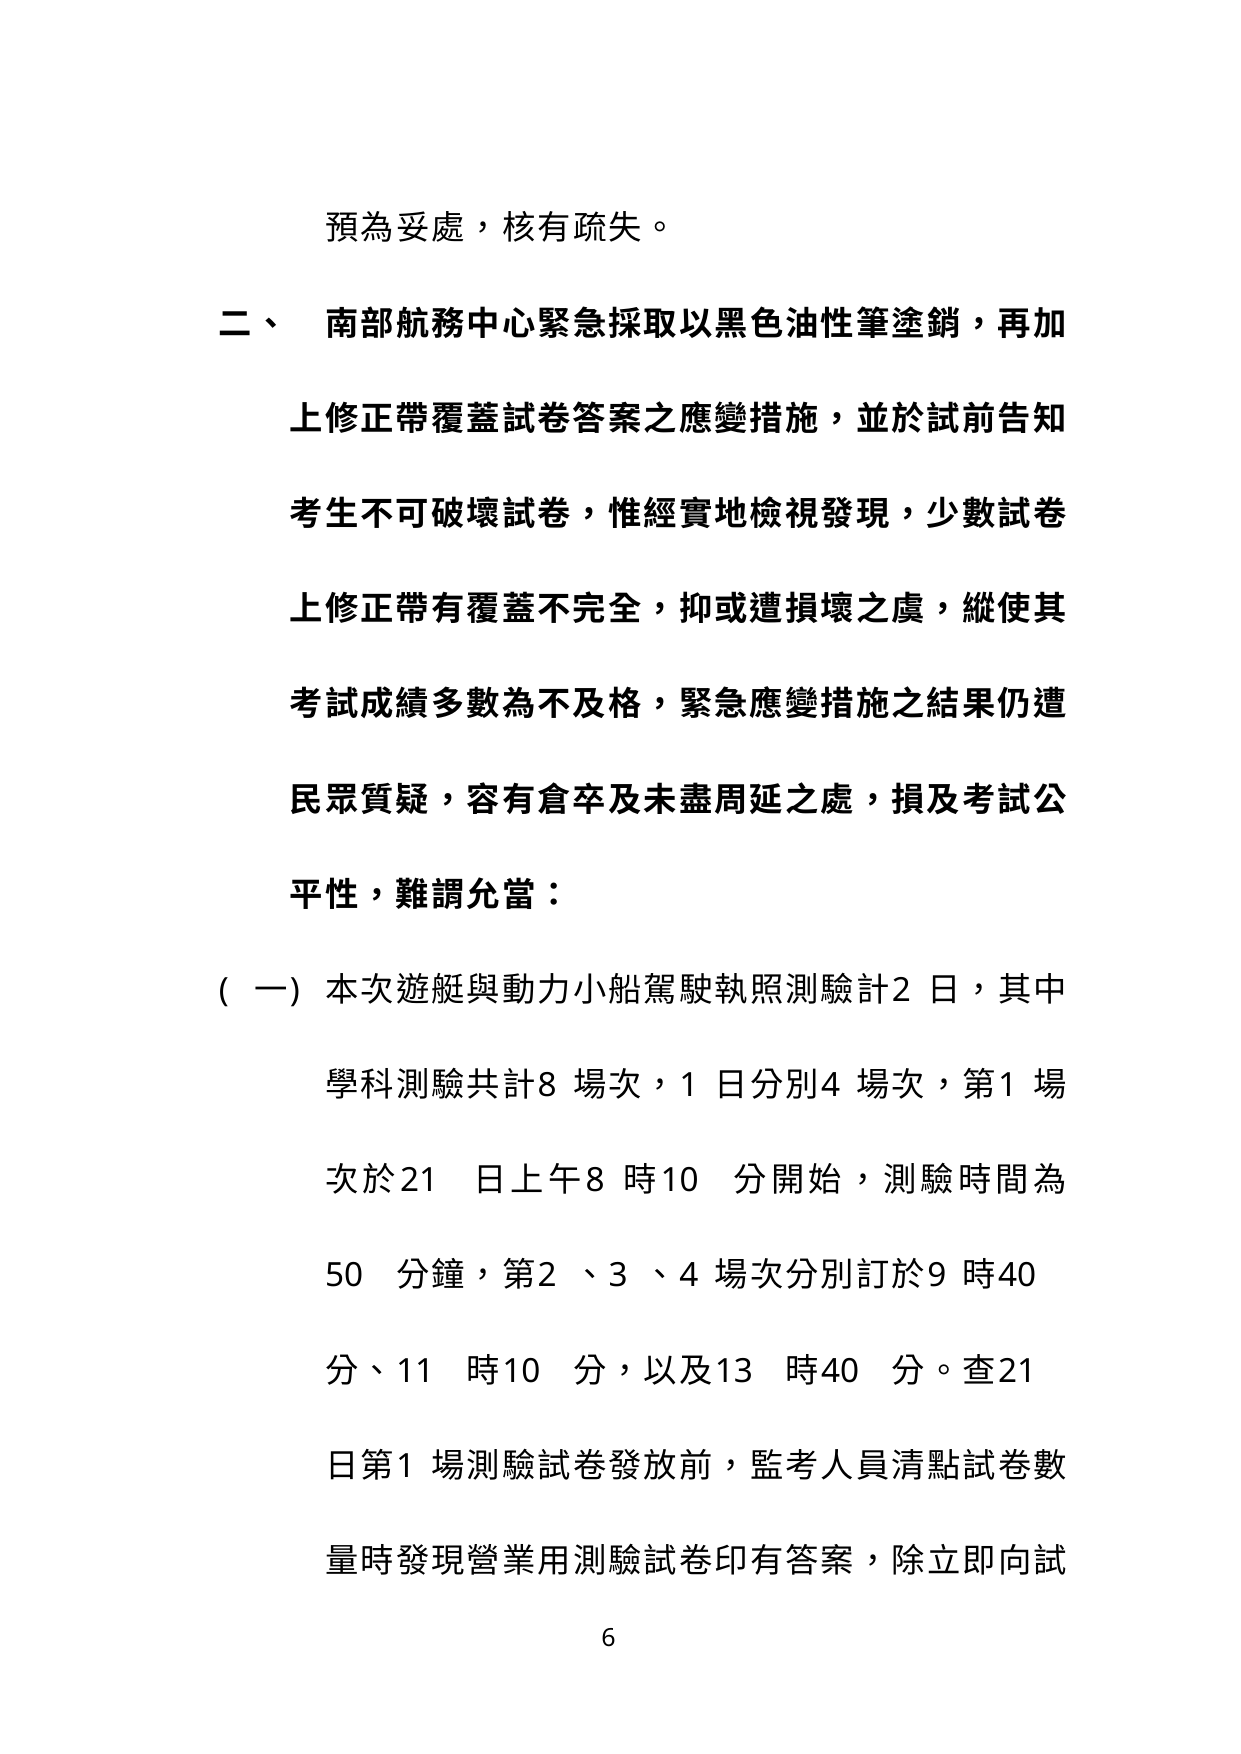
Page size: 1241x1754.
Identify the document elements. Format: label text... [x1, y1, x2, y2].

subtitle 綜上，航港局南部航務中心辦理109年11月遊艇及動力小船駕駛執照測驗，有關試卷印製、校對及複核等工作實際僅由1人獨力完成，欠缺檢核機制，致無發現營業用測驗試卷印有答案，並預為妥處，核有疏失。 [219, 178, 1069, 273]
subtitle 南部航務中心緊急採取以黑色油性筆塗銷，再加上修正帶覆蓋試卷答案之應變措施，並於試前告知考生不可破壞試卷，惟經實地檢視發現，少數試卷上修正帶有覆蓋不完全，抑或遭損壞之虞，縱使其考試成績多數為不及格，緊急應變措施之結果仍遭民眾質疑，容有倉卒及未盡周延之處，損及考試公平性，難謂允當： [184, 273, 1069, 939]
